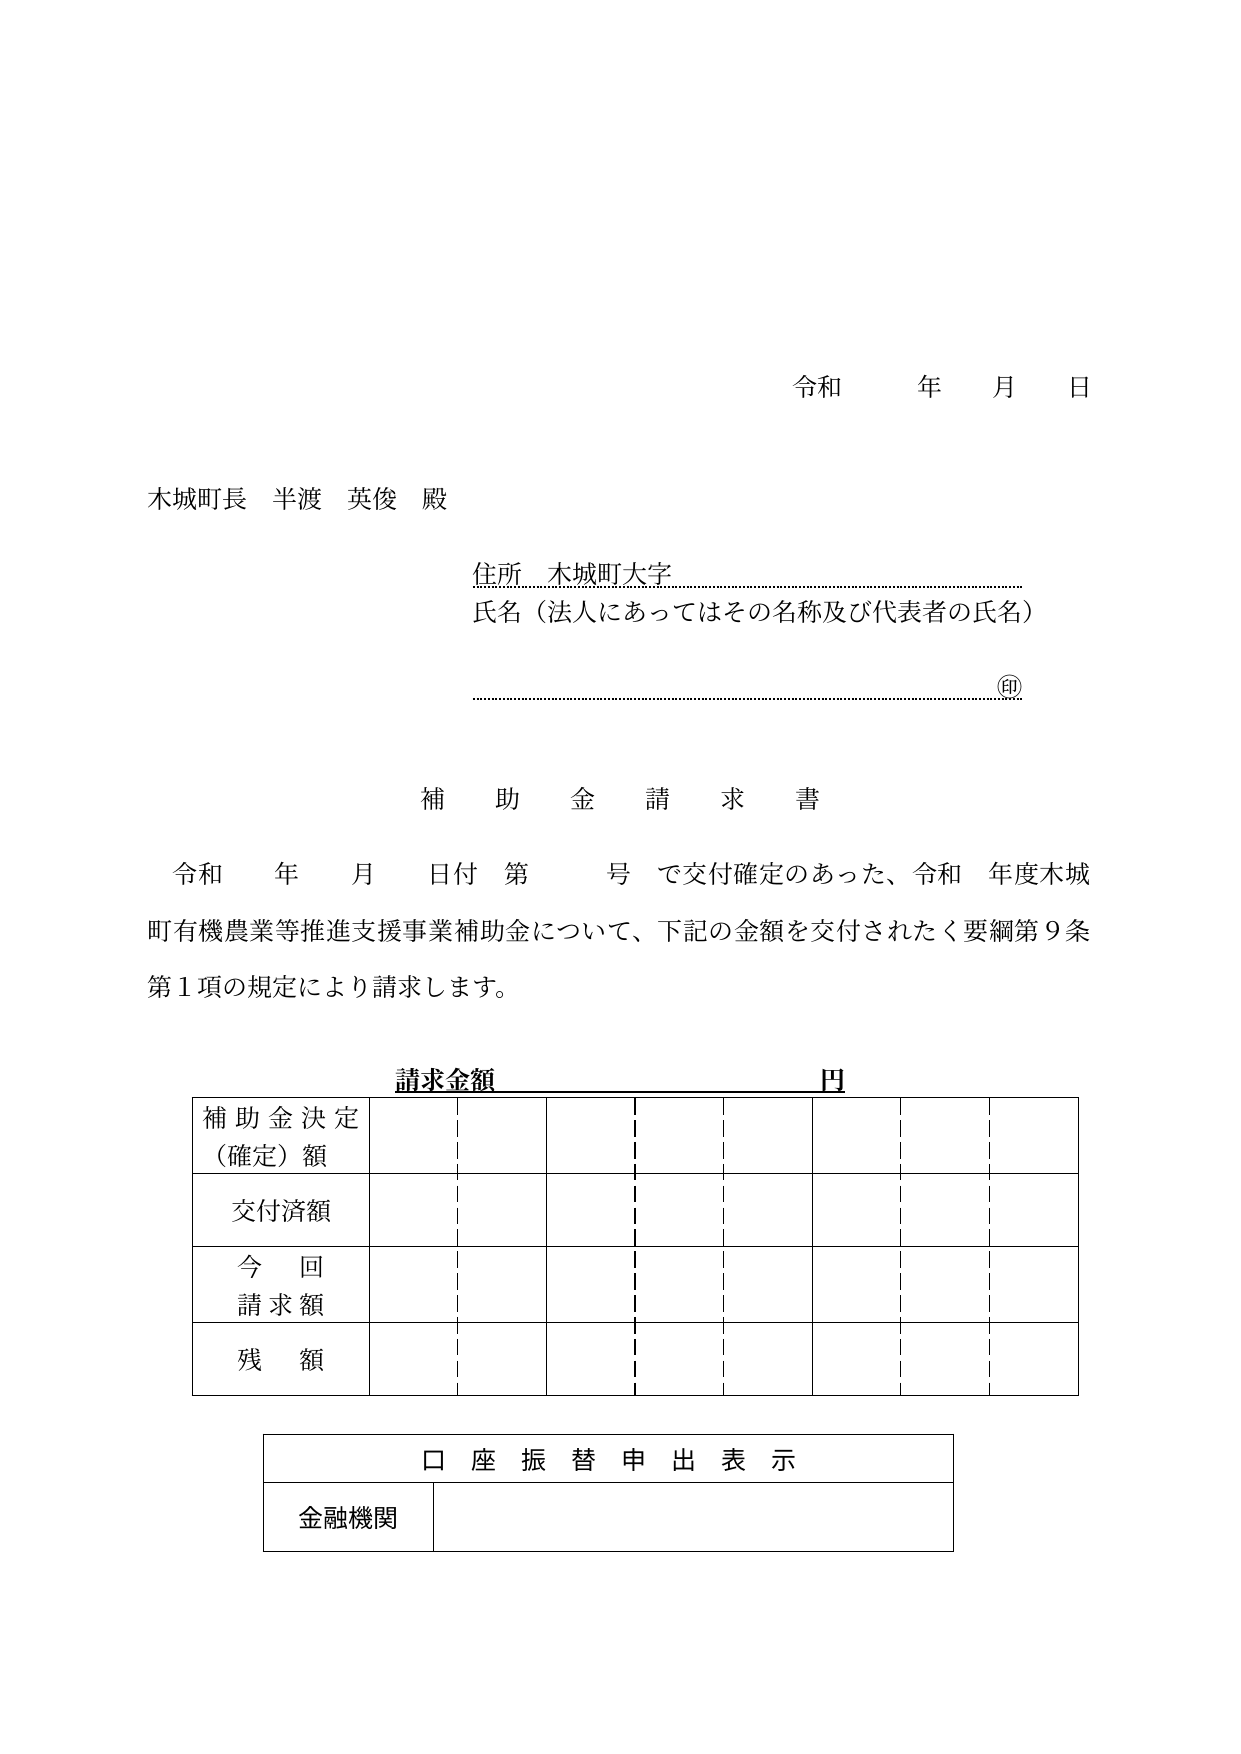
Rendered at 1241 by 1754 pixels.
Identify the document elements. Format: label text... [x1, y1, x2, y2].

table_cell [635, 1247, 724, 1322]
table_header 口 座 振 替 申 出 表 示 [264, 1435, 953, 1482]
table_cell [458, 1174, 546, 1246]
table_cell [370, 1247, 458, 1322]
text 令和 年 月 日付 第 号 で交付確定のあった、令和 年度木城町有機農業等推進支援事業補助金について、下記の金額を交付されたく要綱第９条第１項の規定により請求します。 [148, 854, 1092, 1004]
table_cell [989, 1323, 1078, 1395]
table_cell [724, 1323, 812, 1395]
table_cell [635, 1323, 724, 1395]
table_cell 金融機関 [264, 1483, 433, 1551]
text 木城町長 半渡 英俊 殿 [148, 479, 1092, 517]
table_cell [370, 1323, 458, 1395]
table_cell [547, 1247, 635, 1322]
text 氏名（法人にあってはその名称及び代表者の氏名） [148, 592, 1092, 629]
table_cell [901, 1247, 989, 1322]
table_header 補助金決定（確定）額 [193, 1098, 369, 1173]
table_header [635, 1098, 724, 1173]
text 補 助 金 請 求 書 [148, 779, 1092, 817]
table_cell 交付済額 [193, 1174, 369, 1246]
table_header [724, 1098, 812, 1173]
table_cell [370, 1174, 458, 1246]
table_cell [724, 1174, 812, 1246]
table_cell [901, 1323, 989, 1395]
text ㊞ [148, 667, 1092, 704]
table_cell 今 回 請 求 額 [193, 1247, 369, 1322]
table_header [458, 1098, 546, 1173]
table_cell [813, 1174, 901, 1246]
table_header [370, 1098, 458, 1173]
table_cell [901, 1174, 989, 1246]
text 請求金額 円 [148, 1059, 1092, 1097]
table_cell [547, 1323, 635, 1395]
table_cell [724, 1247, 812, 1322]
text 令和 年 月 日 [148, 367, 1092, 404]
table_header [547, 1098, 635, 1173]
table_cell [547, 1174, 635, 1246]
table_cell [813, 1247, 901, 1322]
table_cell 残 額 [193, 1323, 369, 1395]
table_header [813, 1098, 901, 1173]
table_header [901, 1098, 989, 1173]
table_cell [635, 1174, 724, 1246]
text 住所 木城町大字 [148, 554, 1092, 592]
table_cell [458, 1247, 546, 1322]
table_cell [458, 1323, 546, 1395]
table_cell [989, 1247, 1078, 1322]
table_cell [989, 1174, 1078, 1246]
table_cell [434, 1483, 953, 1551]
table_header [989, 1098, 1078, 1173]
table_cell [813, 1323, 901, 1395]
